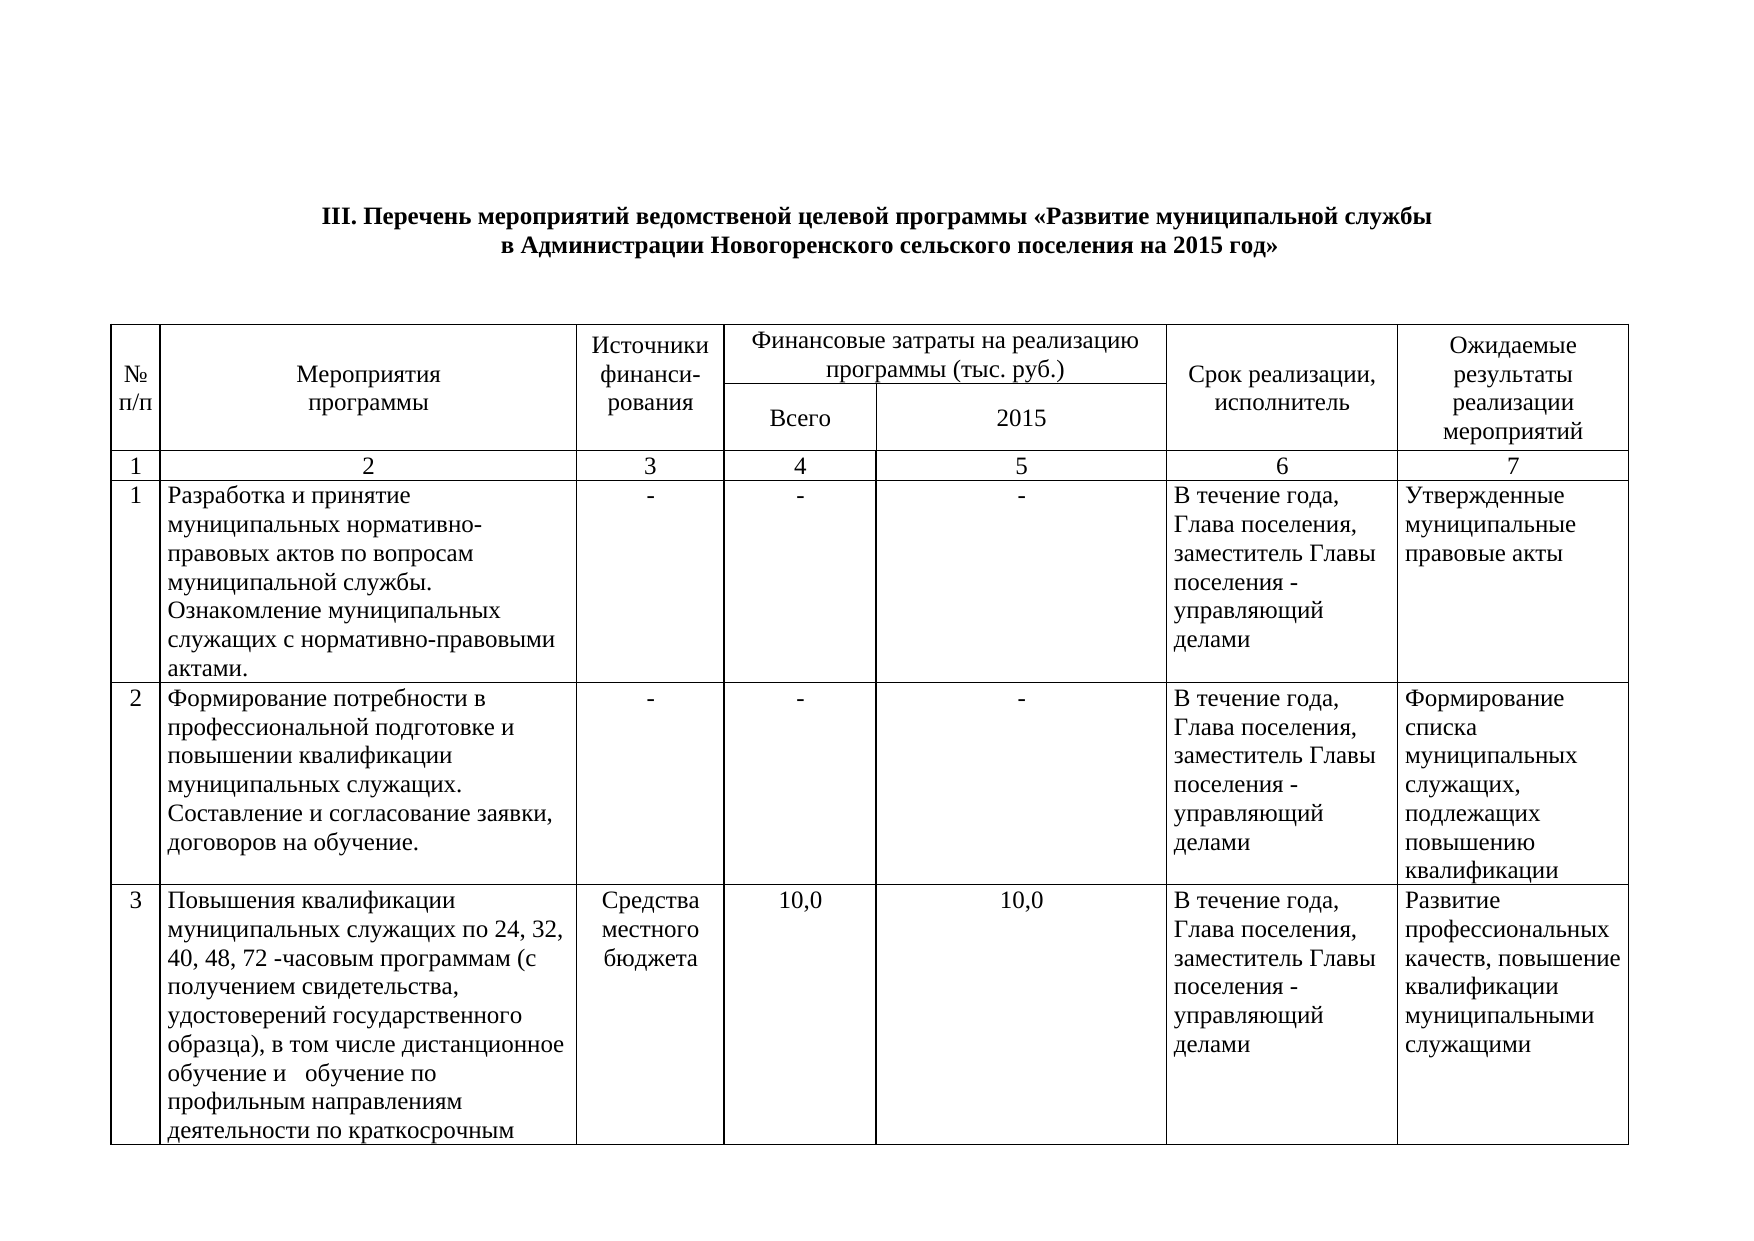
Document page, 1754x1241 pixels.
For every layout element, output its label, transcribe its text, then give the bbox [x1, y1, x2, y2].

table_cell 1 [112, 451, 159, 479]
table_cell 10,0 [725, 885, 875, 1144]
table_cell - [725, 683, 875, 884]
table_cell В течение года, Глава поселения, заместитель Главы поселения - управляющий делами [1167, 683, 1397, 884]
table_cell 2 [161, 451, 576, 479]
table_cell - [577, 481, 723, 682]
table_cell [1398, 885, 1628, 1144]
table_cell Формирование списка муниципальных служащих, подлежащих повышению квалификации [1398, 683, 1628, 884]
table_header № п/п [112, 325, 159, 450]
text III. Перечень мероприятий ведомственой целевой программы «Развитие муниципальной службы [118, 201, 1636, 230]
table_cell 7 [1398, 451, 1628, 479]
table_cell 3 [577, 451, 723, 479]
table_cell 5 [877, 451, 1166, 479]
table_cell 2 [112, 683, 159, 884]
table_header Мероприятия программы [161, 325, 576, 450]
table_cell 2015 [877, 384, 1166, 450]
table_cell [161, 885, 576, 1144]
table_cell - [877, 481, 1166, 682]
table_cell - [577, 683, 723, 884]
table_cell - [725, 481, 875, 682]
table_cell Формирование потребности в профессиональной подготовке и повышении квалификации муниципальных служащих. Составление и согласование заявки, договоров на обучение. [161, 683, 576, 884]
table_cell 10,0 [877, 885, 1166, 1144]
table_header Срок реализации, исполнитель [1167, 325, 1397, 450]
table_cell 3 [112, 885, 159, 1144]
table_cell Утвержденные муниципальные правовые акты [1398, 481, 1628, 682]
table_cell 6 [1167, 451, 1397, 479]
table_cell - [877, 683, 1166, 884]
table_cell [577, 885, 723, 1144]
table_header Финансовые затраты на реализацию программы (тыс. руб.) [725, 325, 1166, 383]
table_cell 1 [112, 481, 159, 682]
table_cell В течение года, Глава поселения, заместитель Главы поселения -управляющий делами [1167, 481, 1397, 682]
table_header Ожидаемые результаты реализации мероприятий [1398, 325, 1628, 450]
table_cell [1167, 885, 1397, 1144]
table_header Источники финанси-рования [577, 325, 723, 450]
table_cell Разработка и принятие муниципальных нормативно-правовых актов по вопросам муниципальной службы. Ознакомление муниципальных служащих с нормативно-правовыми актами. [161, 481, 576, 682]
table_cell Всего [725, 384, 876, 450]
text в Администрации Новогоренского сельского поселения на 2015 год» [118, 230, 1636, 259]
table_cell 4 [725, 451, 875, 479]
